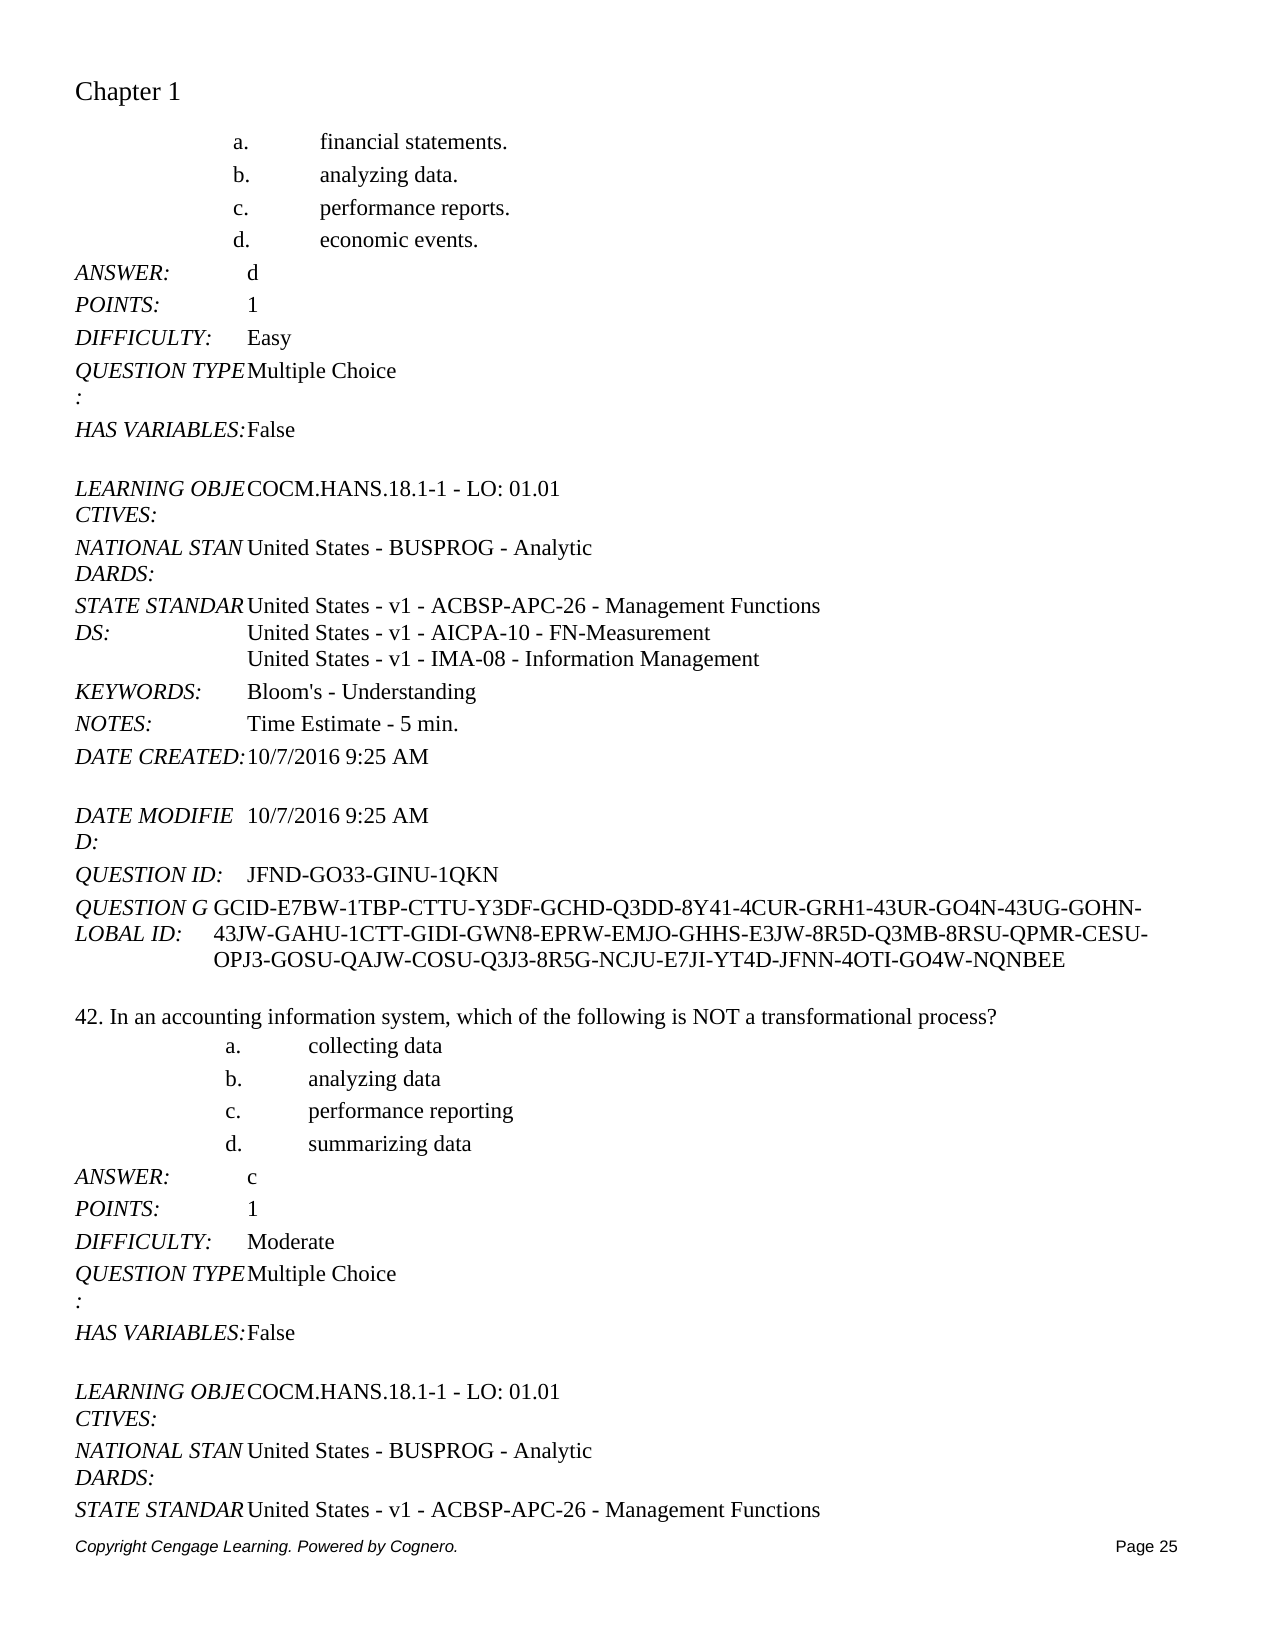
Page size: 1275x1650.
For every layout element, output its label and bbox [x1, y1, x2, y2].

table_header [75, 125, 1200, 976]
table_header [75, 1003, 1200, 1526]
